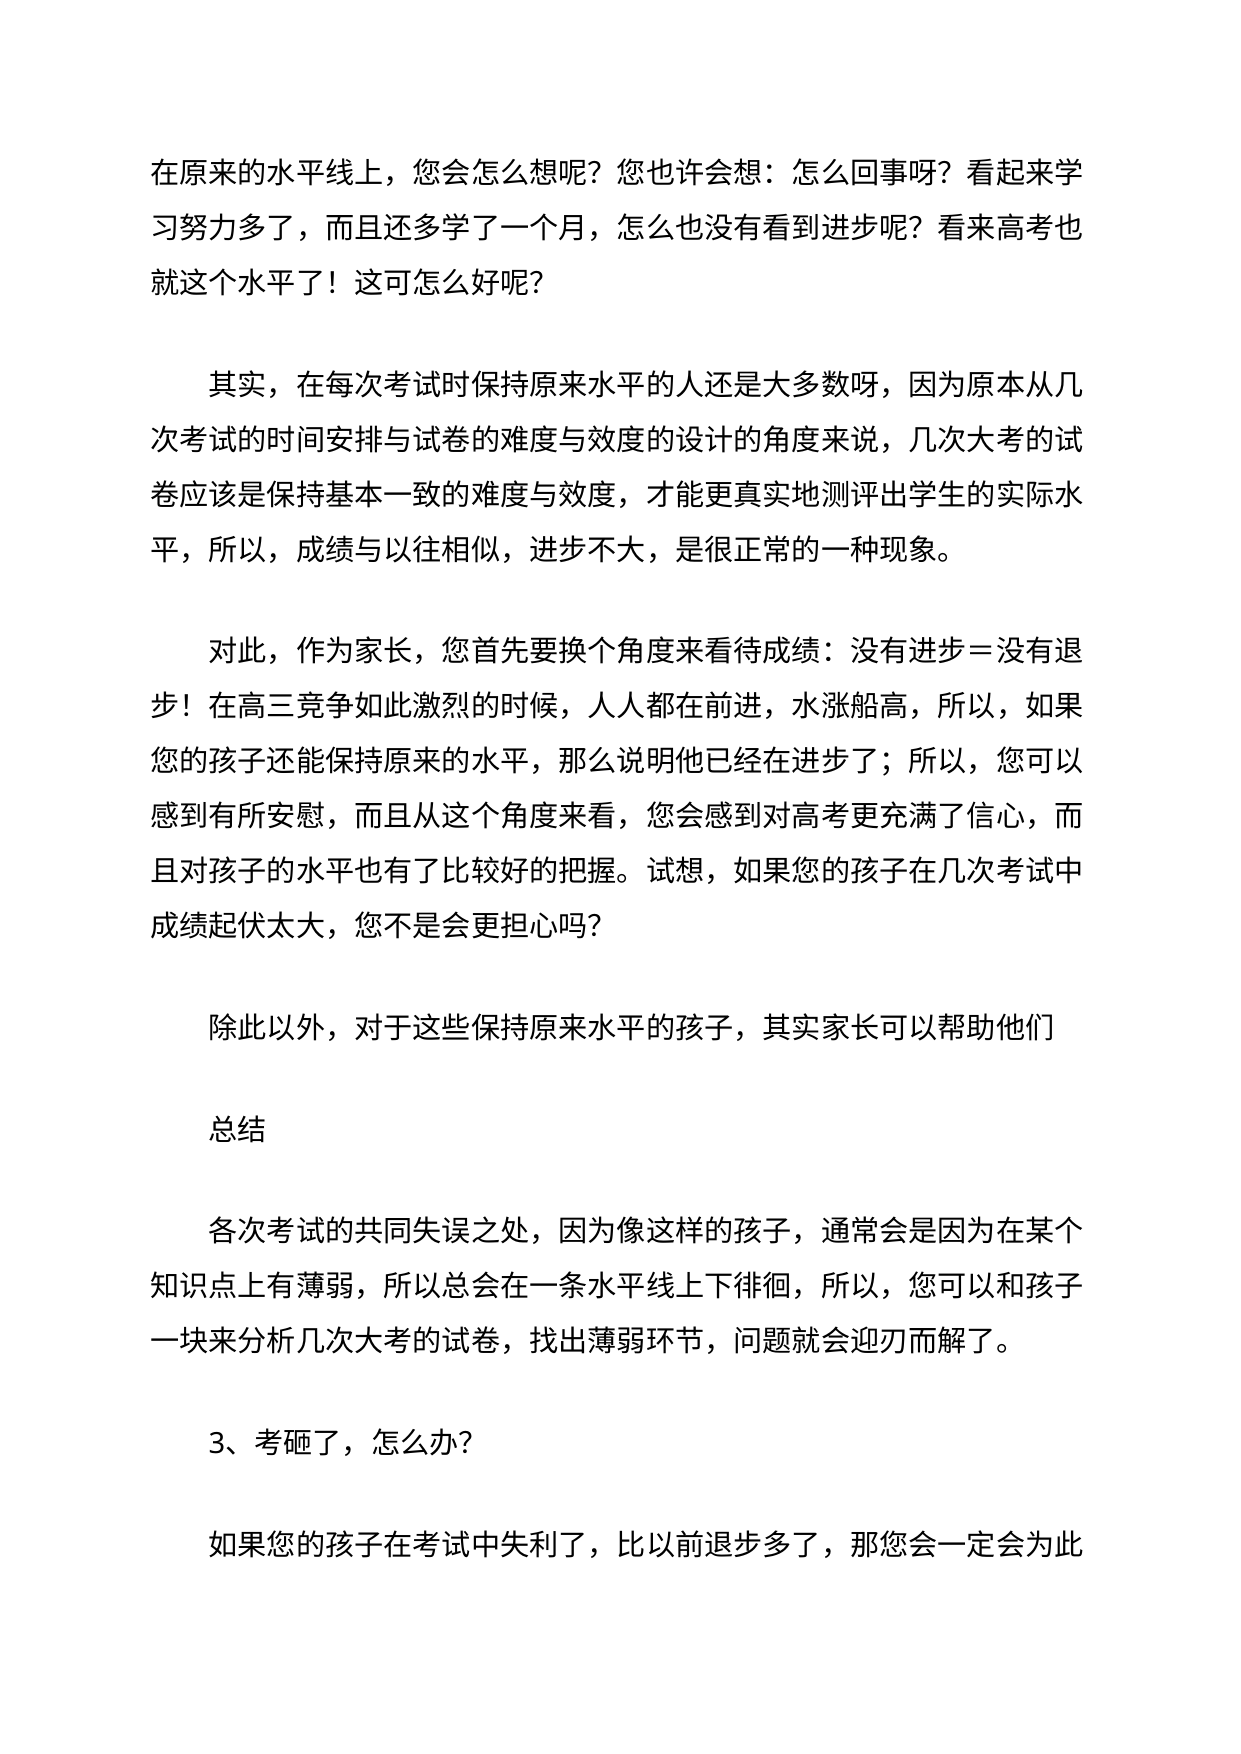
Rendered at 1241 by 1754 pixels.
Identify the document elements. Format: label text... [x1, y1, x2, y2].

text 3、考砸了，怎么办？ [150, 1419, 1090, 1462]
text 对此，作为家长，您首先要换个角度来看待成绩：没有进步＝没有退步！在高三竞争如此激烈的时候，人人都在前进，水涨船高，所以，如果您的孩子还能保持原来的水平，那么说明他已经在进步了；所以，您可以感到有所安慰，而且从这个角度来看，您会感到对高考更充满了信心，而且对孩子的水平也有了比较好的把握。试想，如果您的孩子在几次考试中成绩起伏太大，您不是会更担心吗？ [150, 628, 1090, 945]
text 除此以外，对于这些保持原来水平的孩子，其实家长可以帮助他们 [150, 1004, 1090, 1047]
text 各次考试的共同失误之处，因为像这样的孩子，通常会是因为在某个知识点上有薄弱，所以总会在一条水平线上下徘徊，所以，您可以和孩子一块来分析几次大考的试卷，找出薄弱环节，问题就会迎刃而解了。 [150, 1208, 1090, 1360]
text 总结 [150, 1106, 1090, 1148]
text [150, 1521, 1090, 1564]
text 其实，在每次考试时保持原来水平的人还是大多数呀，因为原本从几次考试的时间安排与试卷的难度与效度的设计的角度来说，几次大考的试卷应该是保持基本一致的难度与效度，才能更真实地测评出学生的实际水平，所以，成绩与以往相似，进步不大，是很正常的一种现象。 [150, 362, 1090, 568]
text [150, 150, 1090, 302]
